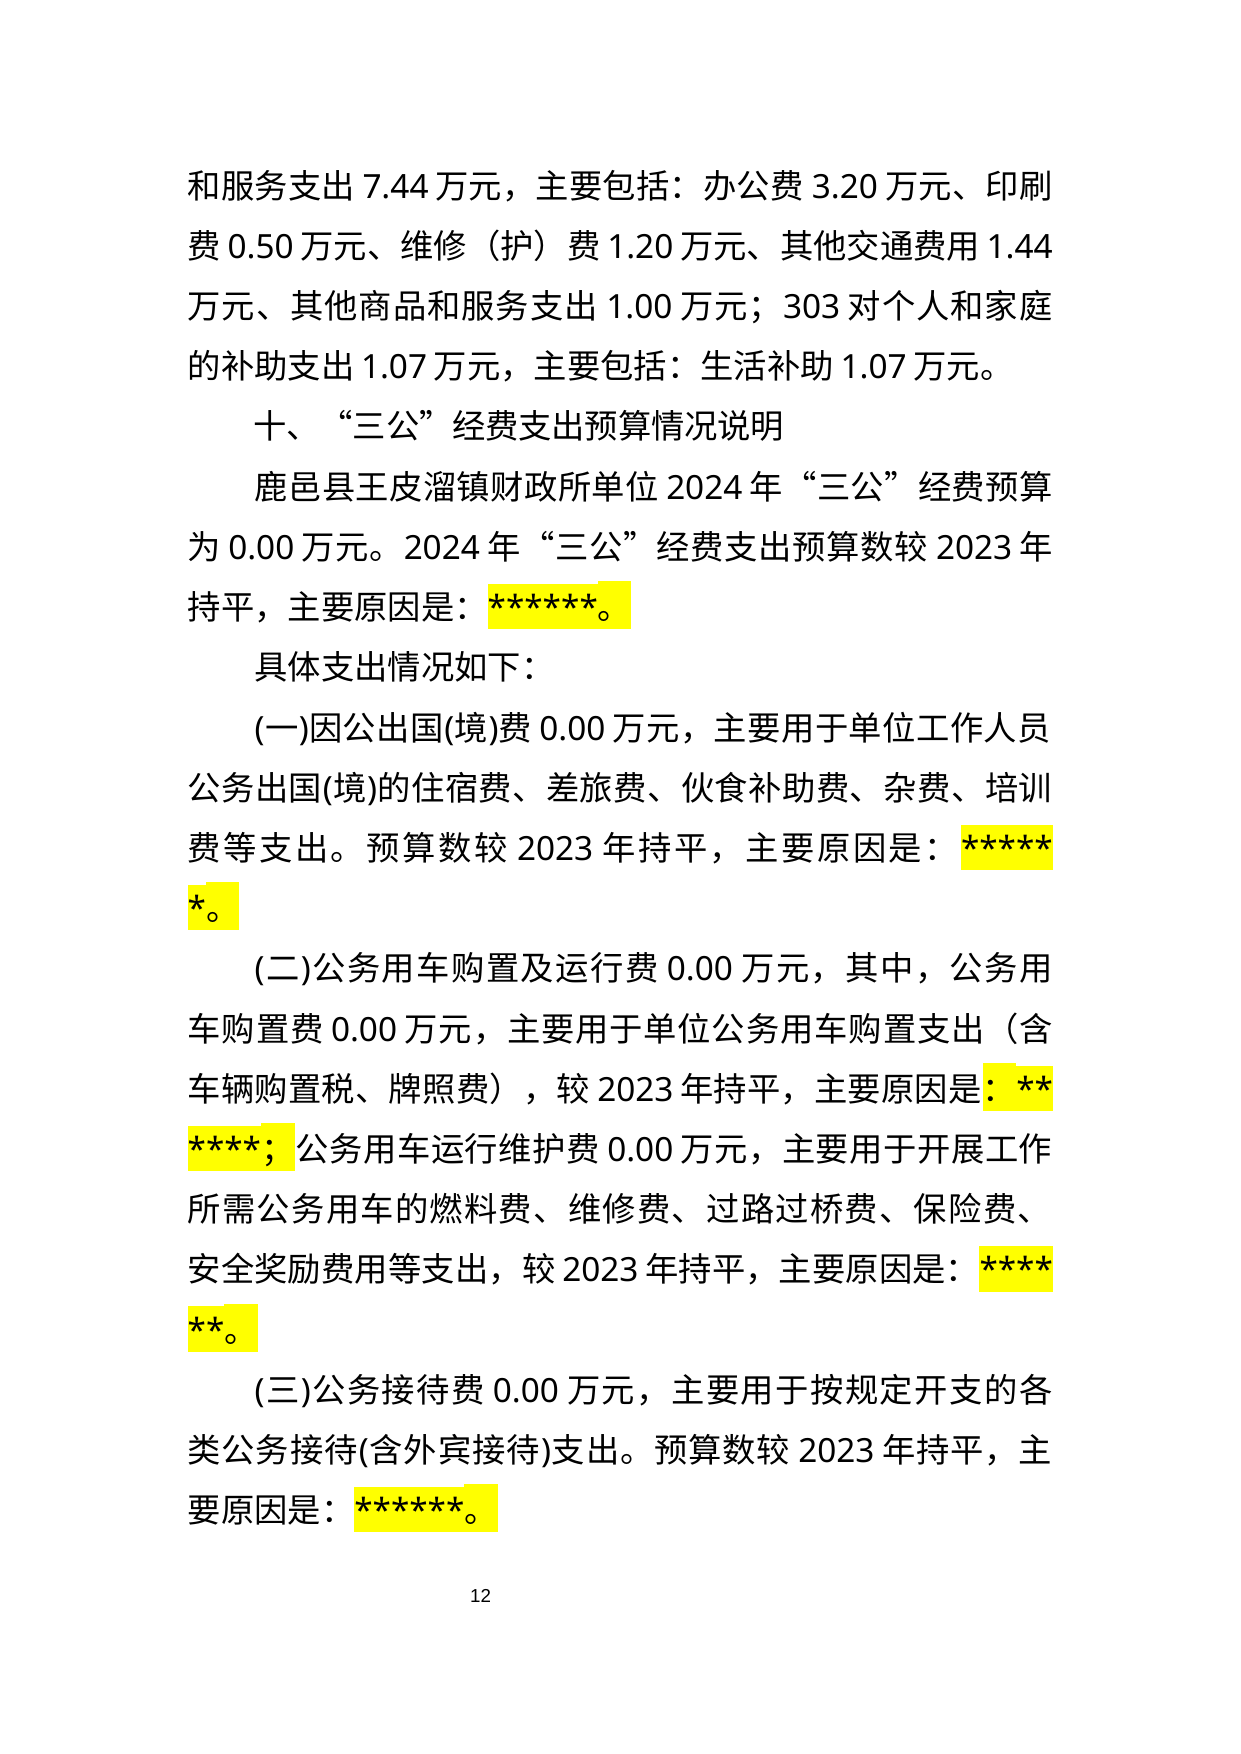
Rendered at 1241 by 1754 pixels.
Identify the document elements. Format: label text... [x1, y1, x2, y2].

text (三)公务接待费0.00万元，主要用于按规定开支的各类公务接待(含外宾接待)支出。预算数较2023年持平，主要原因是：******。 [187, 1354, 1053, 1535]
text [187, 150, 1053, 391]
text (一)因公出国(境)费0.00万元，主要用于单位工作人员公务出国(境)的住宿费、差旅费、伙食补助费、杂费、培训费等支出。预算数较2023年持平，主要原因是：******。 [187, 692, 1053, 933]
list 十、“三公”经费支出预算情况说明 [187, 391, 1053, 451]
text 具体支出情况如下： [187, 632, 1053, 692]
text (二)公务用车购置及运行费0.00万元，其中，公务用车购置费0.00万元，主要用于单位公务用车购置支出（含车辆购置税、牌照费），较2023年持平，主要原因是：******；公务用车运行维护费0.00万元，主要用于开展工作所需公务用车的燃料费、维修费、过路过桥费、保险费、安全奖励费用等支出，较2023年持平，主要原因是：******。 [187, 933, 1053, 1354]
text 鹿邑县王皮溜镇财政所单位2024年“三公”经费预算为0.00万元。2024年“三公”经费支出预算数较2023年持平，主要原因是：******。 [187, 451, 1053, 632]
